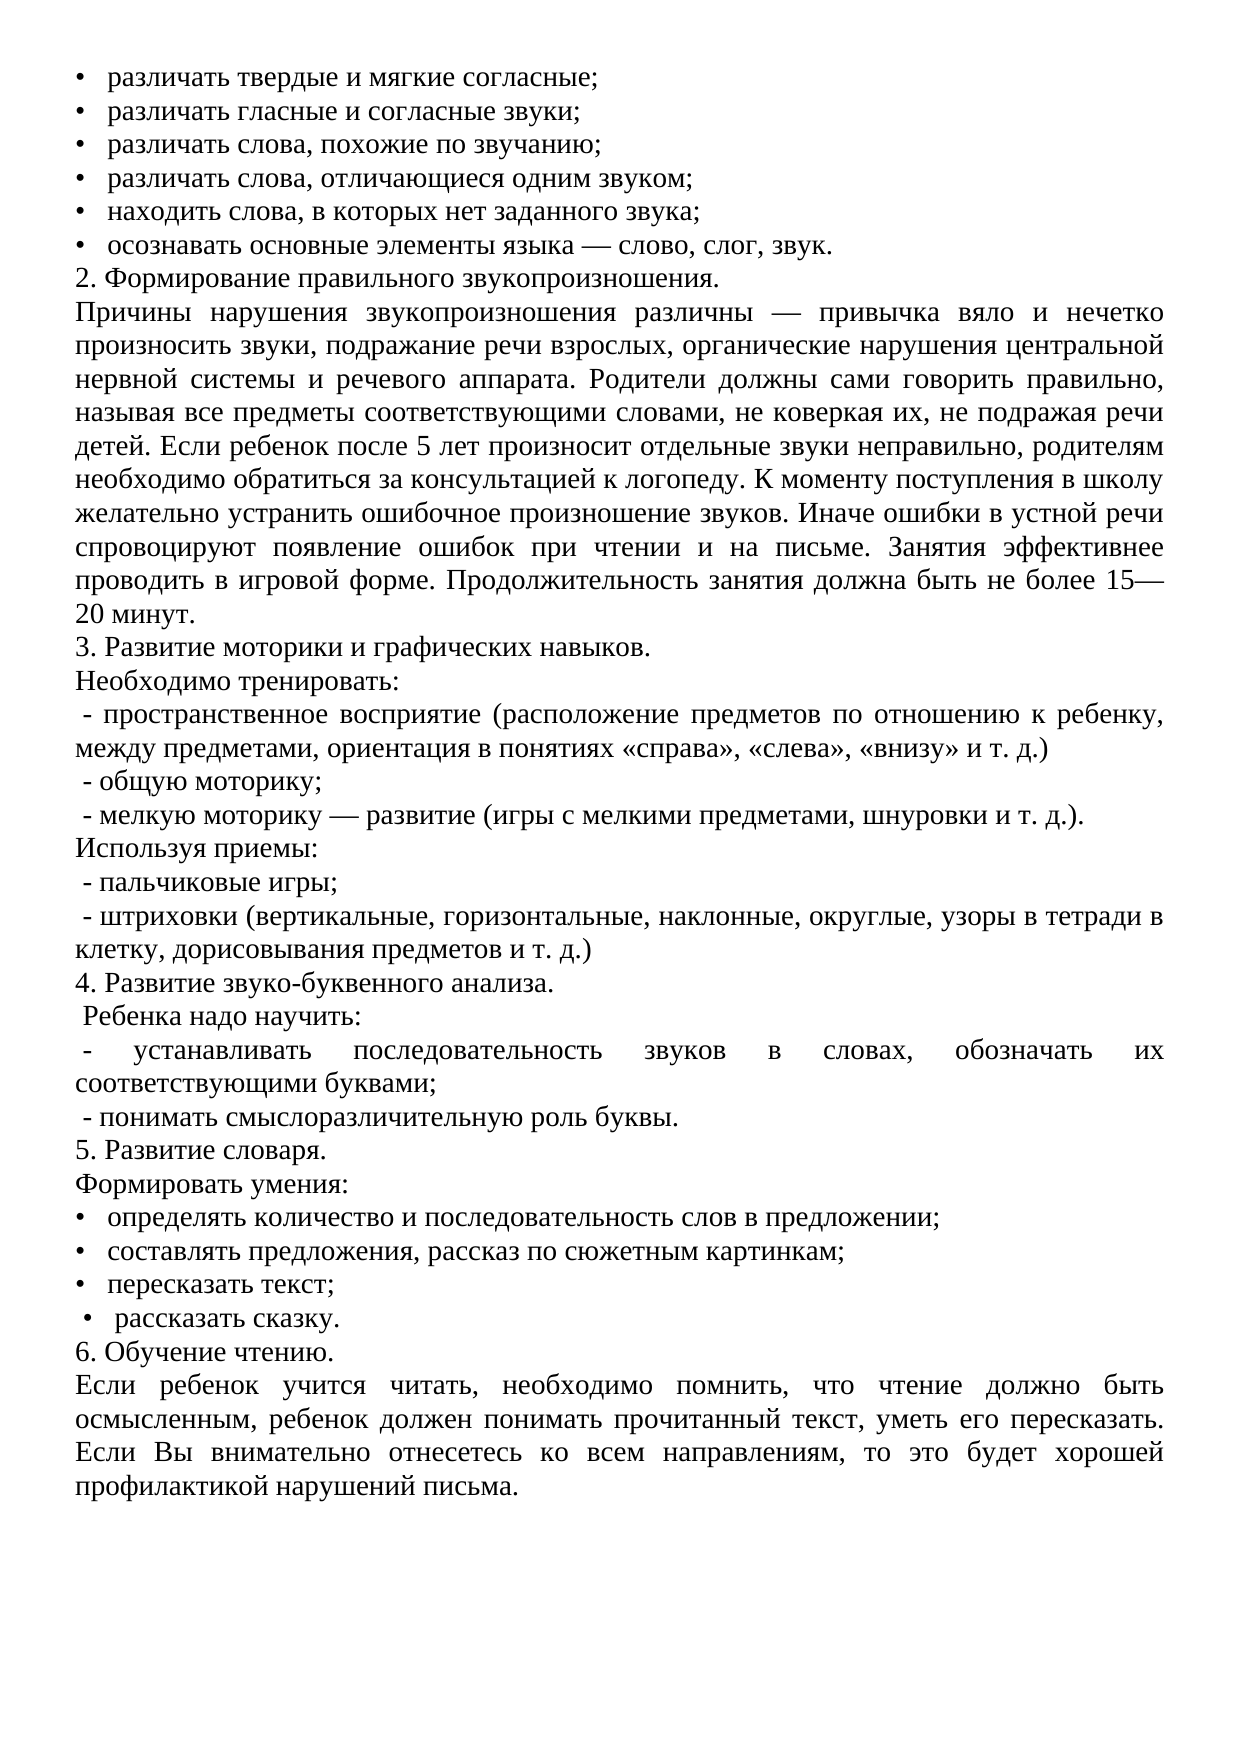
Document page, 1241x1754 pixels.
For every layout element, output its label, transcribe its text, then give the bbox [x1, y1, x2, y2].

text 2. Формирование правильного звукопроизношения. [75, 260, 1165, 294]
text - штриховки (вертикальные, горизонтальные, наклонные, округлые, узоры в тетради в клетку, дорисовывания предметов и т. д.) [75, 898, 1165, 965]
text 3. Развитие моторики и графических навыков. [75, 629, 1165, 663]
text 5. Развитие словаря. [75, 1132, 1165, 1166]
text Формировать умения: [75, 1166, 1165, 1199]
text - мелкую моторику — развитие (игры с мелкими предметами, шнуровки и т. д.). [75, 797, 1165, 831]
text 6. Обучение чтению. [75, 1334, 1165, 1367]
text • различать гласные и согласные звуки; [75, 93, 1165, 126]
text Используя приемы: [75, 831, 1165, 864]
text • различать твердые и мягкие согласные; [75, 59, 1165, 93]
text Причины нарушения звукопроизношения различны — привычка вяло и нечетко произносить звуки, подражание речи взрослых, органические нарушения центральной нервной системы и речевого аппарата. Родители должны сами говорить правильно, называя все предметы соответствующими словами, не коверкая их, не подражая речи детей. Если ребенок после 5 лет произносит отдельные звуки неправильно, родителям необходимо обратиться за консультацией к логопеду. К моменту поступления в школу желательно устранить ошибочное произношение звуков. Иначе ошибки в устной речи спровоцируют появление ошибок при чтении и на письме. Занятия эффективнее проводить в игровой форме. Продолжительность занятия должна быть не более 15—20 минут. [75, 294, 1165, 629]
text • составлять предложения, рассказ по сюжетным картинкам; [75, 1233, 1165, 1267]
text Необходимо тренировать: [75, 663, 1165, 696]
text • различать слова, отличающиеся одним звуком; [75, 160, 1165, 193]
text • различать слова, похожие по звучанию; [75, 126, 1165, 160]
text • осознавать основные элементы языка — слово, слог, звук. [75, 227, 1165, 260]
text • пересказать текст; [75, 1267, 1165, 1300]
text 4. Развитие звуко-буквенного анализа. [75, 965, 1165, 998]
text - общую моторику; [75, 763, 1165, 797]
text • рассказать сказку. [75, 1300, 1165, 1334]
text • находить слова, в которых нет заданного звука; [75, 193, 1165, 227]
text - пространственное восприятие (расположение предметов по отношению к ребенку, между предметами, ориентация в понятиях «справа», «слева», «внизу» и т. д.) [75, 696, 1165, 763]
text - понимать смыслоразличительную роль буквы. [75, 1099, 1165, 1132]
text - пальчиковые игры; [75, 864, 1165, 898]
text Ребенка надо научить: [75, 998, 1165, 1032]
text Если ребенок учится читать, необходимо помнить, что чтение должно быть осмысленным, ребенок должен понимать прочитанный текст, уметь его пересказать. Если Вы внимательно отнесетесь ко всем направлениям, то это будет хорошей профилактикой нарушений письма. [75, 1367, 1165, 1501]
text - устанавливать последовательность звуков в словах, обозначать их соответствующими буквами; [75, 1032, 1165, 1099]
text • определять количество и последовательность слов в предложении; [75, 1199, 1165, 1233]
